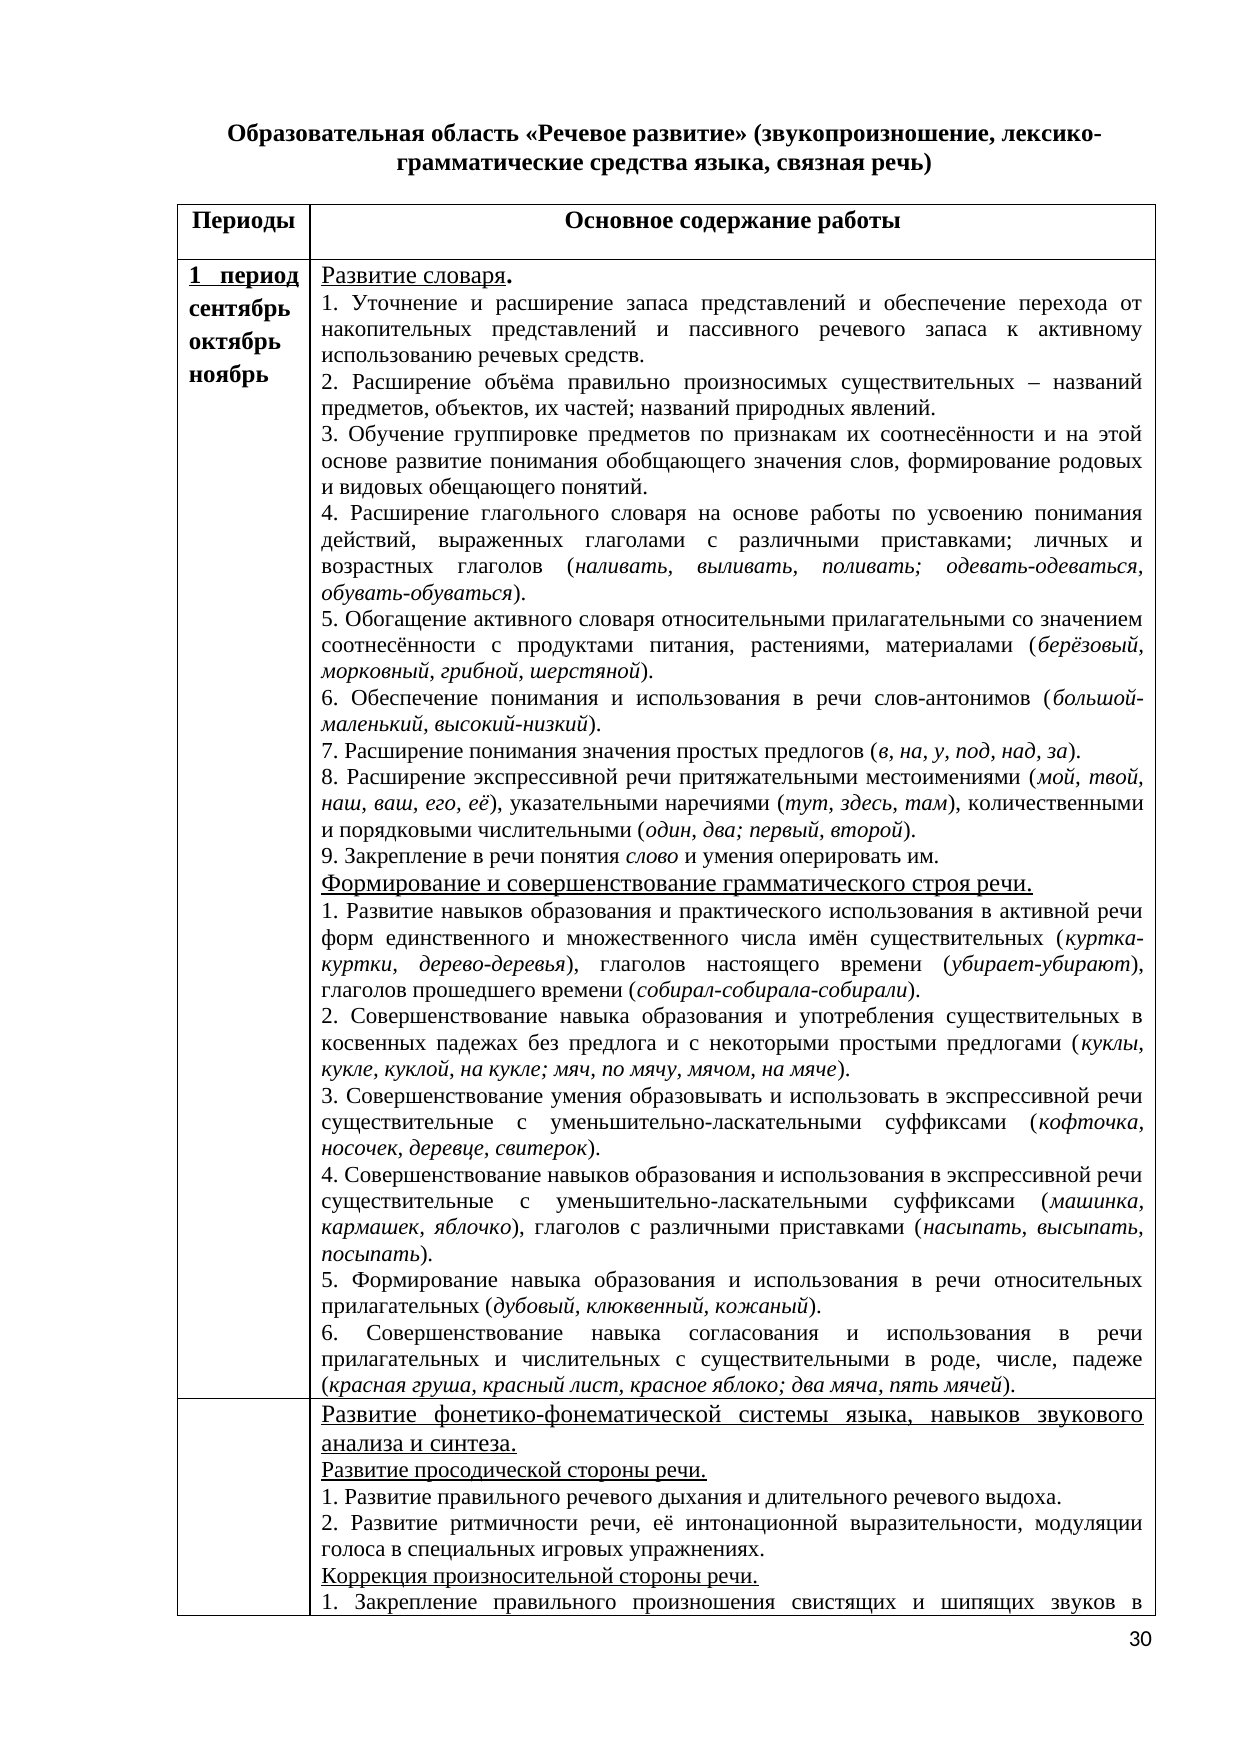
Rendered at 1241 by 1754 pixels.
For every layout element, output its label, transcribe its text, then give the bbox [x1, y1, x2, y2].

text Образовательная область «Речевое развитие» (звукопроизношение, лексико-грамматические средства языка, связная речь) [177, 118, 1152, 176]
table_header Периоды [178, 205, 309, 259]
table_cell Развитие словаря. 1. Уточнение и расширение запаса представлений и обеспечение перехода от накопительных представлений и пассивного речевого запаса к активному использованию речевых средств. 2. Расширение объёма правильно произносимых существительных – названий предметов, объектов, их частей; названий природных явлений. 3. Обучение группировке предметов по признакам их соотнесённости и на этой основе развитие понимания обобщающего значения слов, формирование родовых и видовых обещающего понятий. 4. Расширение глагольного словаря на основе работы по усвоению понимания действий, выраженных глаголами с различными приставками; личных и возрастных глаголов (наливать, выливать, поливать; одевать-одеваться, обувать-обуваться). 5. Обогащение активного словаря относительными прилагательными со значением соотнесённости с продуктами питания, растениями, материалами (берёзовый, морковный, грибной, шерстяной). 6. Обеспечение понимания и использования в речи слов-антонимов (большой-маленький, высокий-низкий). 7. Расширение понимания значения простых предлогов (в, на, у, под, над, за). 8. Расширение экспрессивной речи притяжательными местоимениями (мой, твой, наш, ваш, его, её), указательными наречиями (тут, здесь, там), количественными и порядковыми числительными (один, два; первый, второй). 9. Закрепление в речи понятия слово и умения оперировать им. Формирование и совершенствование грамматического строя речи. 1. Развитие навыков образования и практического использования в активной речи форм единственного и множественного числа имён существительных (куртка-куртки, дерево-деревья), глаголов настоящего времени (убирает-убирают), глаголов прошедшего времени (собирал-собирала-собирали). 2. Совершенствование навыка образования и употребления существительных в косвенных падежах без предлога и с некоторыми простыми предлогами (куклы, кукле, куклой, на кукле; мяч, по мячу, мячом, на мяче). 3. Совершенствование умения образовывать и использовать в экспрессивной речи существительные с уменьшительно-ласкательными суффиксами (кофточка, носочек, деревце, свитерок). 4. Совершенствование навыков образования и использования в экспрессивной речи существительные с уменьшительно-ласкательными суффиксами (машинка, кармашек, яблочко), глаголов с различными приставками (насыпать, высыпать, посыпать). 5. Формирование навыка образования и использования в речи относительных прилагательных (дубовый, клюквенный, кожаный). 6. Совершенствование навыка согласования и использования в речи прилагательных и числительных с существительными в роде, числе, падеже (красная груша, красный лист, красное яблоко; два мяча, пять мячей). [311, 260, 1155, 1398]
table_header Основное содержание работы [311, 205, 1155, 259]
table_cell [311, 1399, 1155, 1614]
table_cell [178, 1399, 309, 1614]
table_cell 1 период сентябрь октябрь ноябрь [178, 260, 309, 1398]
